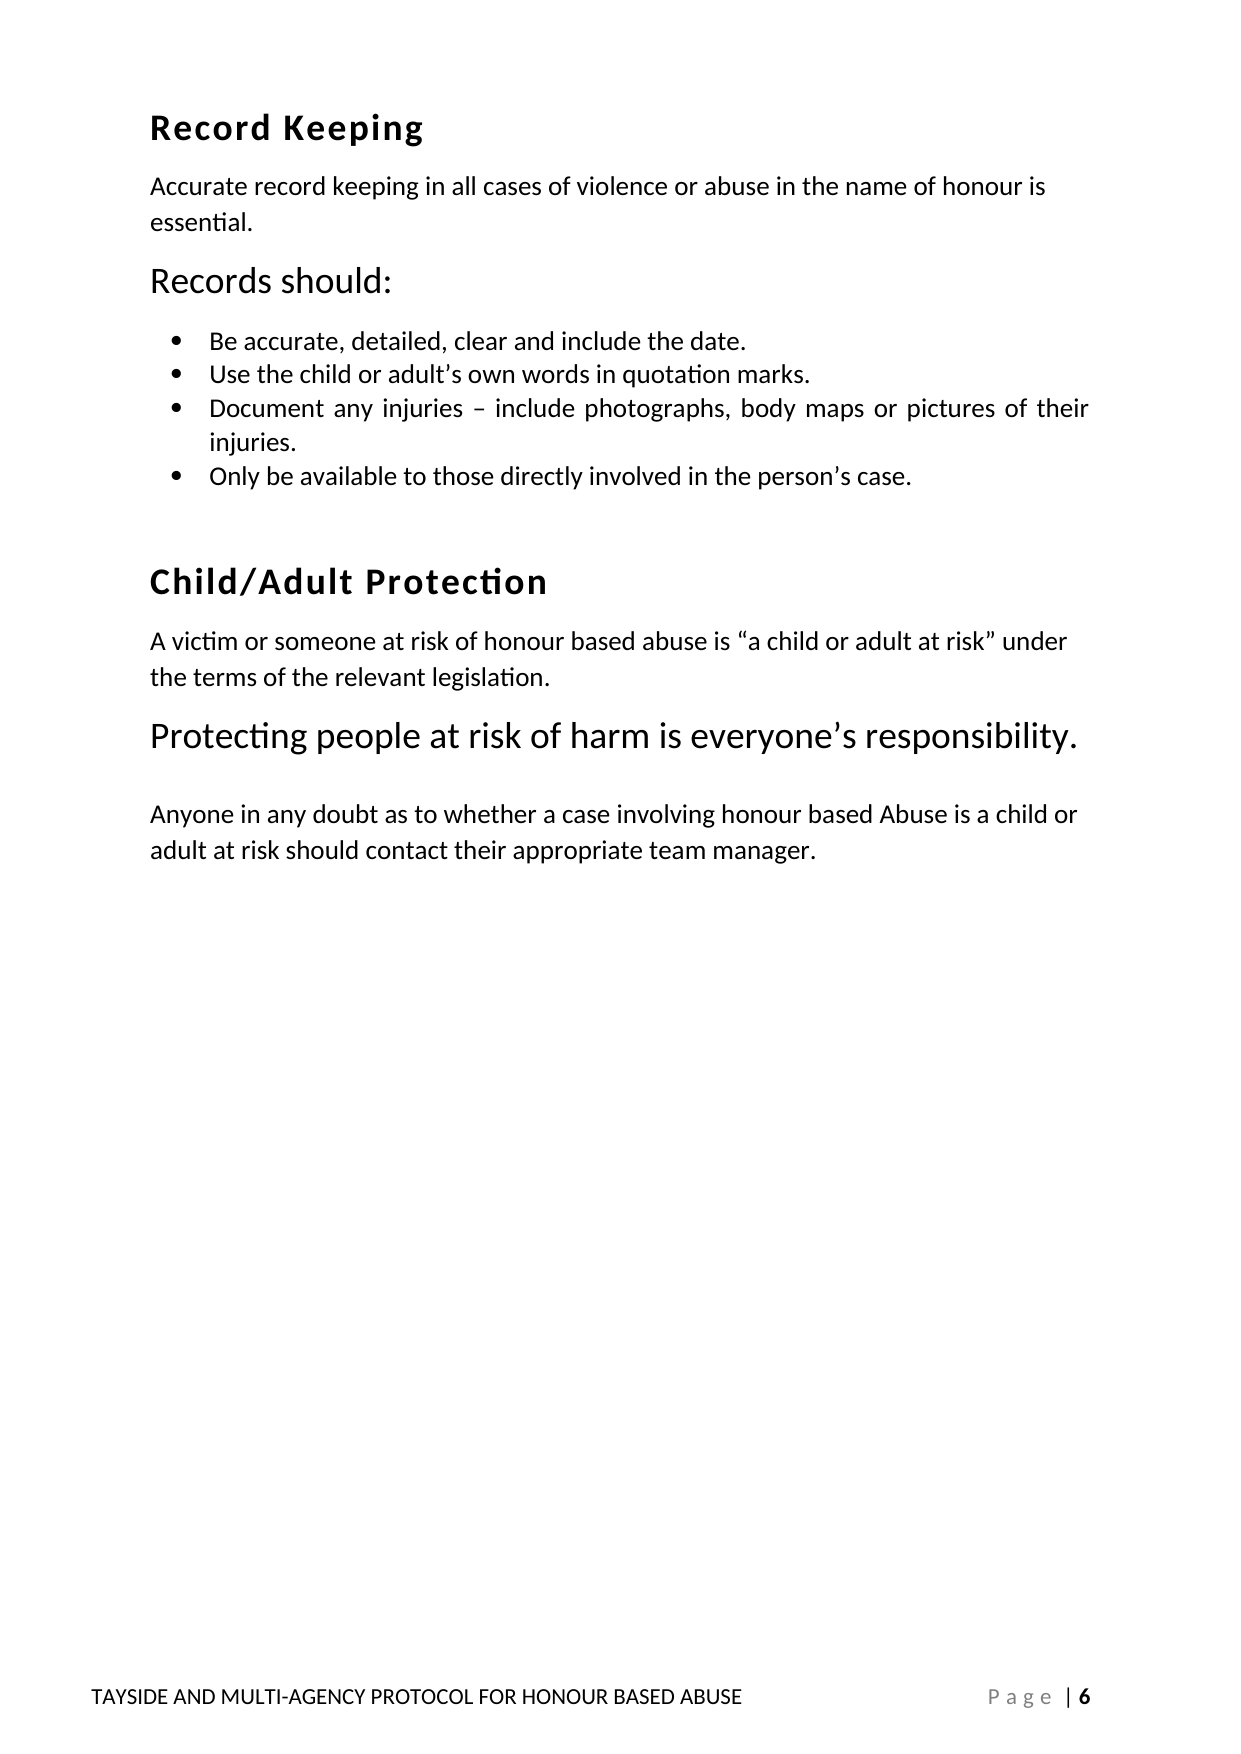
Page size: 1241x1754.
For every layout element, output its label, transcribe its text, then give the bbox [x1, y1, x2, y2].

text Anyone in any doubt as to whether a case involving honour based Abuse is a child or adult at risk should contact their appropriate team manager. [150, 797, 1090, 866]
text Records should: [150, 257, 1090, 303]
text A victim or someone at risk of honour based abuse is “a child or adult at risk” under the terms of the relevant legislation. [150, 624, 1090, 693]
list Be accurate, detailed, clear and include the date. [172, 324, 1090, 357]
text Record Keeping [150, 103, 1090, 149]
list Use the child or adult’s own words in quotation marks. [172, 358, 1090, 391]
text Protecting people at risk of harm is everyone’s responsibility. [150, 712, 1090, 758]
text Child/Adult Protection [150, 558, 1090, 604]
list Only be available to those directly involved in the person’s case. [172, 459, 1090, 492]
list Document any injuries – include photographs, body maps or pictures of their injuries. [172, 392, 1090, 458]
text Accurate record keeping in all cases of violence or abuse in the name of honour is essential. [150, 169, 1090, 238]
